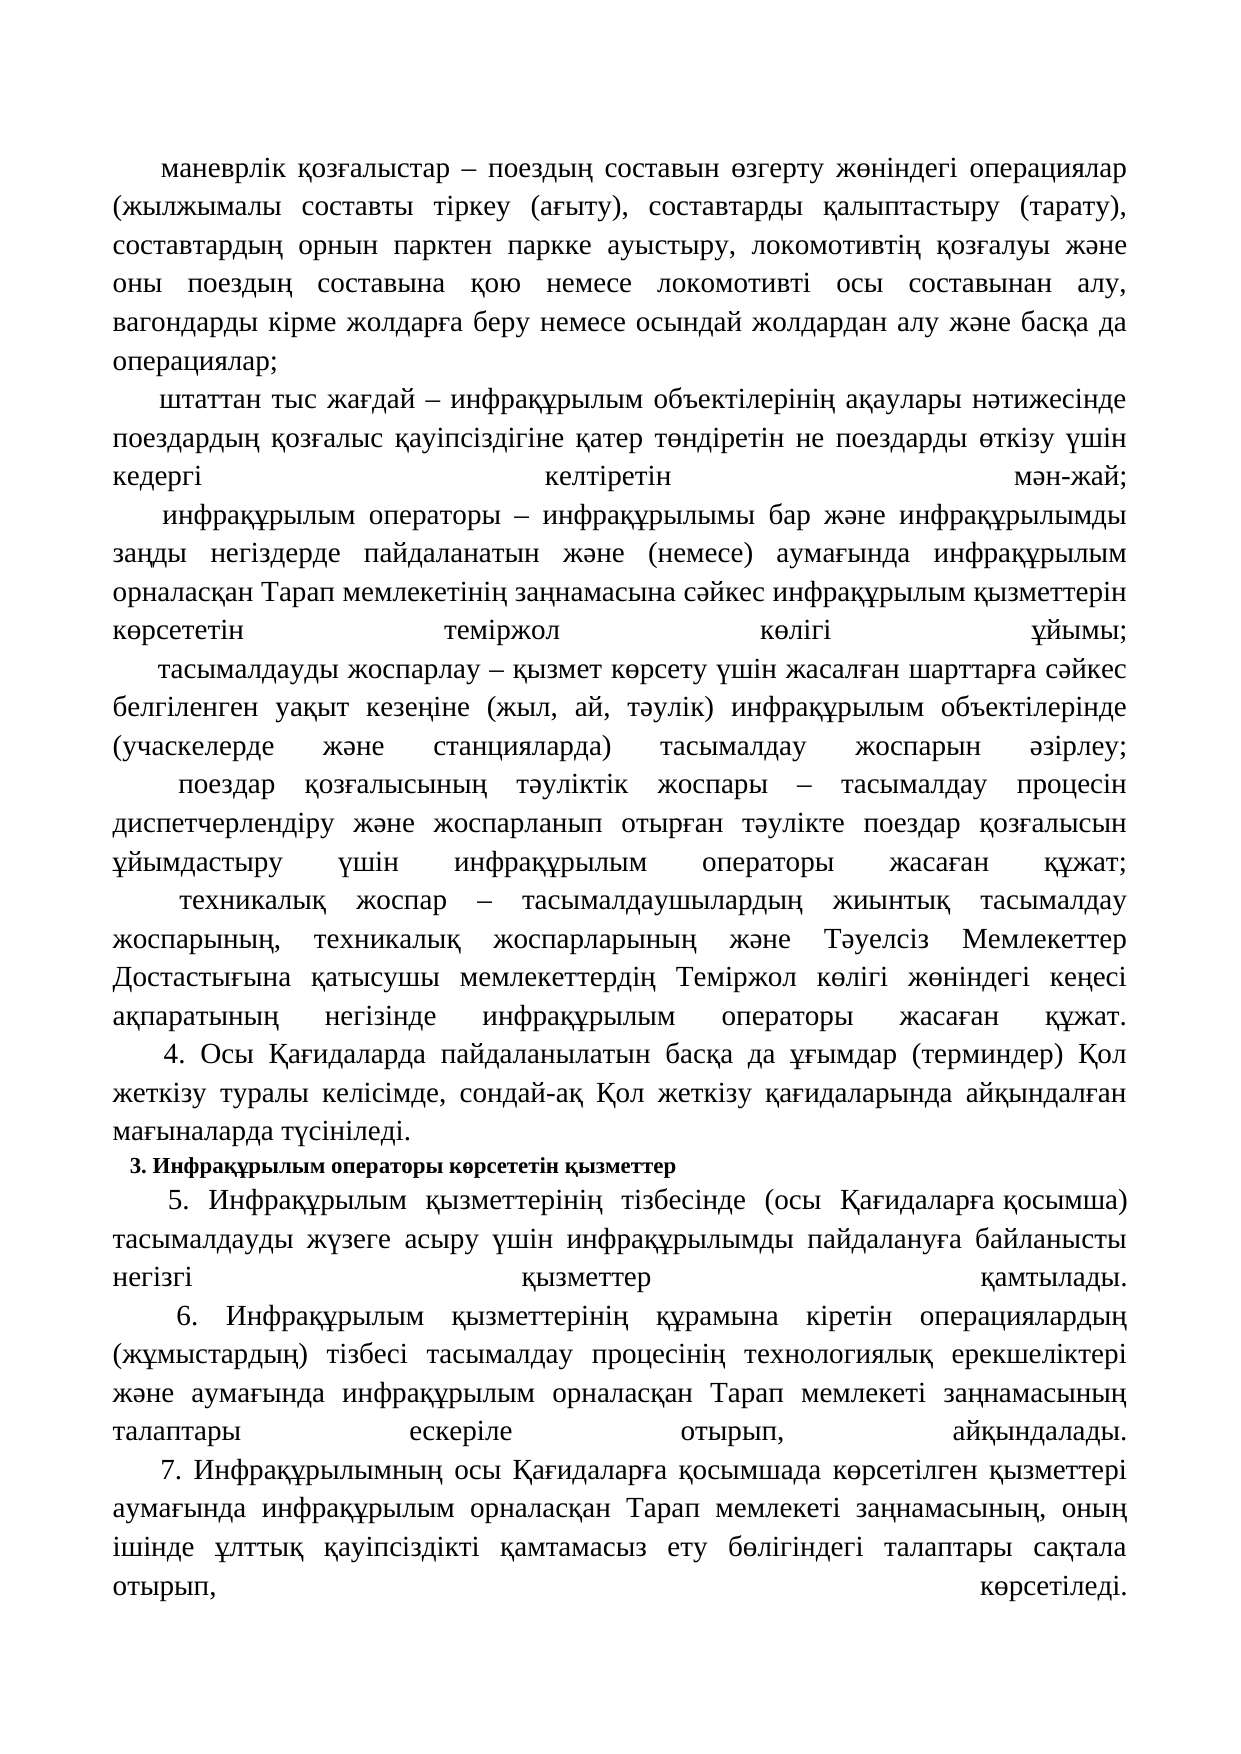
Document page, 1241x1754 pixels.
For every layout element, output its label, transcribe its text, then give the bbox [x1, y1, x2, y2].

text 3. Инфрақұрылым операторы көрсететін қызметтер [112, 1152, 1128, 1178]
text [112, 1182, 1128, 1601]
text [112, 150, 1128, 1147]
